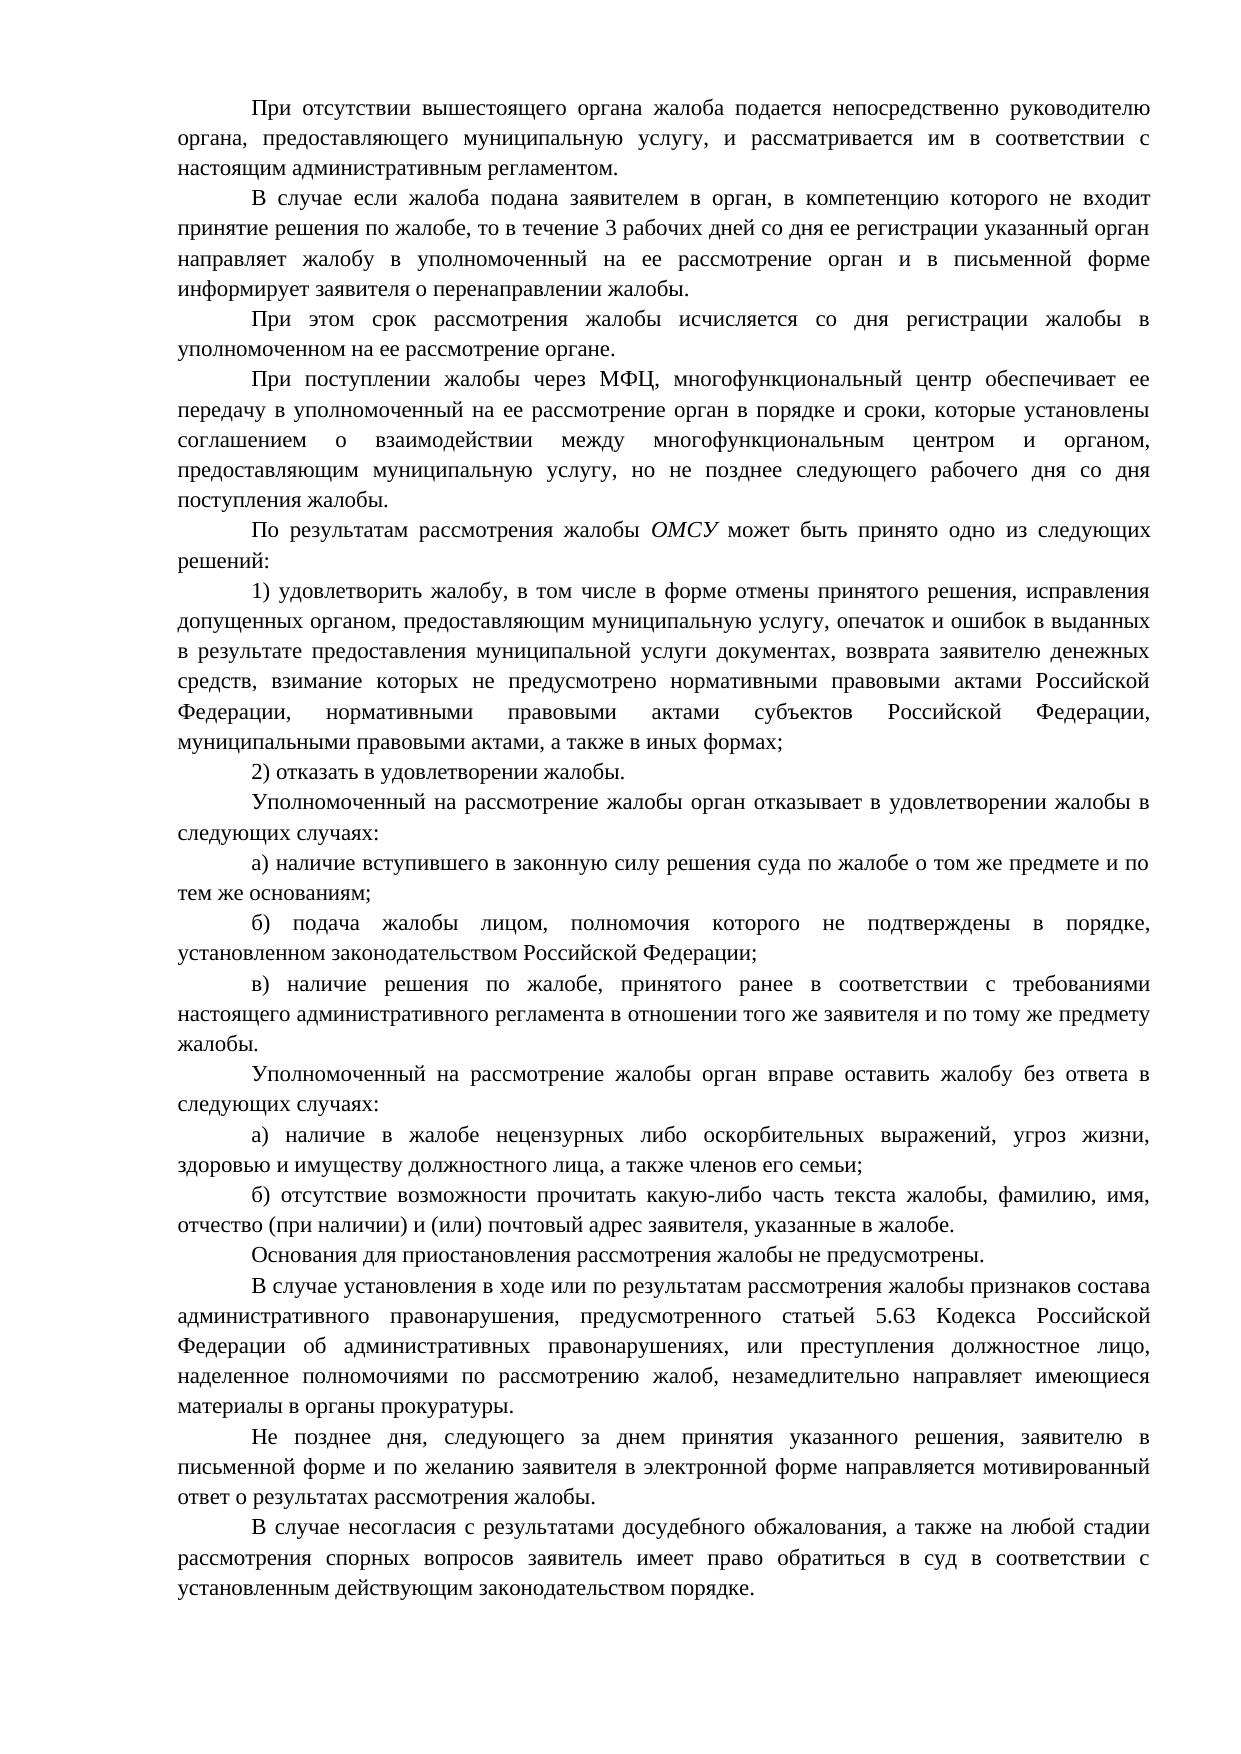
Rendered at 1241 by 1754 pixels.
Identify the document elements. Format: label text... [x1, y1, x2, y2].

text 2) отказать в удовлетворении жалобы. [177, 758, 1152, 784]
text При поступлении жалобы через МФЦ, многофункциональный центр обеспечивает ее передачу в уполномоченный на ее рассмотрение орган в порядке и сроки, которые установлены соглашением о взаимодействии между многофункциональным центром и органом, предоставляющим муниципальную услугу, но не позднее следующего рабочего дня со дня поступления жалобы. [177, 366, 1152, 513]
text б) подача жалобы лицом, полномочия которого не подтверждены в порядке, установленном законодательством Российской Федерации; [177, 909, 1152, 966]
text По результатам рассмотрения жалобы ОМСУ может быть принято одно из следующих решений: [177, 517, 1152, 573]
text Основания для приостановления рассмотрения жалобы не предусмотрены. [177, 1242, 1152, 1268]
text В случае если жалоба подана заявителем в орган, в компетенцию которого не входит принятие решения по жалобе, то в течение 3 рабочих дней со дня ее регистрации указанный орган направляет жалобу в уполномоченный на ее рассмотрение орган и в письменной форме информирует заявителя о перенаправлении жалобы. [177, 184, 1152, 301]
text 1) удовлетворить жалобу, в том числе в форме отмены принятого решения, исправления допущенных органом, предоставляющим муниципальную услугу, опечаток и ошибок в выданных в результате предоставления муниципальной услуги документах, возврата заявителю денежных средств, взимание которых не предусмотрено нормативными правовыми актами Российской Федерации, нормативными правовыми актами субъектов Российской Федерации, муниципальными правовыми актами, а также в иных формах; [177, 577, 1152, 754]
text в) наличие решения по жалобе, принятого ранее в соответствии с требованиями настоящего административного регламента в отношении того же заявителя и по тому же предмету жалобы. [177, 970, 1152, 1056]
text При отсутствии вышестоящего органа жалоба подается непосредственно руководителю органа, предоставляющего муниципальную услугу, и рассматривается им в соответствии с настоящим административным регламентом. [177, 94, 1152, 180]
text а) наличие в жалобе нецензурных либо оскорбительных выражений, угроз жизни, здоровью и имуществу должностного лица, а также членов его семьи; [177, 1121, 1152, 1177]
text Не позднее дня, следующего за днем принятия указанного решения, заявителю в письменной форме и по желанию заявителя в электронной форме направляется мотивированный ответ о результатах рассмотрения жалобы. [177, 1423, 1152, 1509]
text Уполномоченный на рассмотрение жалобы орган вправе оставить жалобу без ответа в следующих случаях: [177, 1060, 1152, 1117]
text а) наличие вступившего в законную силу решения суда по жалобе о том же предмете и по тем же основаниям; [177, 849, 1152, 905]
text В случае несогласия с результатами досудебного обжалования, а также на любой стадии рассмотрения спорных вопросов заявитель имеет право обратиться в суд в соответствии с установленным действующим законодательством порядке. [177, 1513, 1152, 1600]
text В случае установления в ходе или по результатам рассмотрения жалобы признаков состава административного правонарушения, предусмотренного статьей 5.63 Кодекса Российской Федерации об административных правонарушениях, или преступления должностное лицо, наделенное полномочиями по рассмотрению жалоб, незамедлительно направляет имеющиеся материалы в органы прокуратуры. [177, 1272, 1152, 1419]
text При этом срок рассмотрения жалобы исчисляется со дня регистрации жалобы в уполномоченном на ее рассмотрение органе. [177, 305, 1152, 362]
text б) отсутствие возможности прочитать какую-либо часть текста жалобы, фамилию, имя, отчество (при наличии) и (или) почтовый адрес заявителя, указанные в жалобе. [177, 1181, 1152, 1238]
text Уполномоченный на рассмотрение жалобы орган отказывает в удовлетворении жалобы в следующих случаях: [177, 788, 1152, 845]
